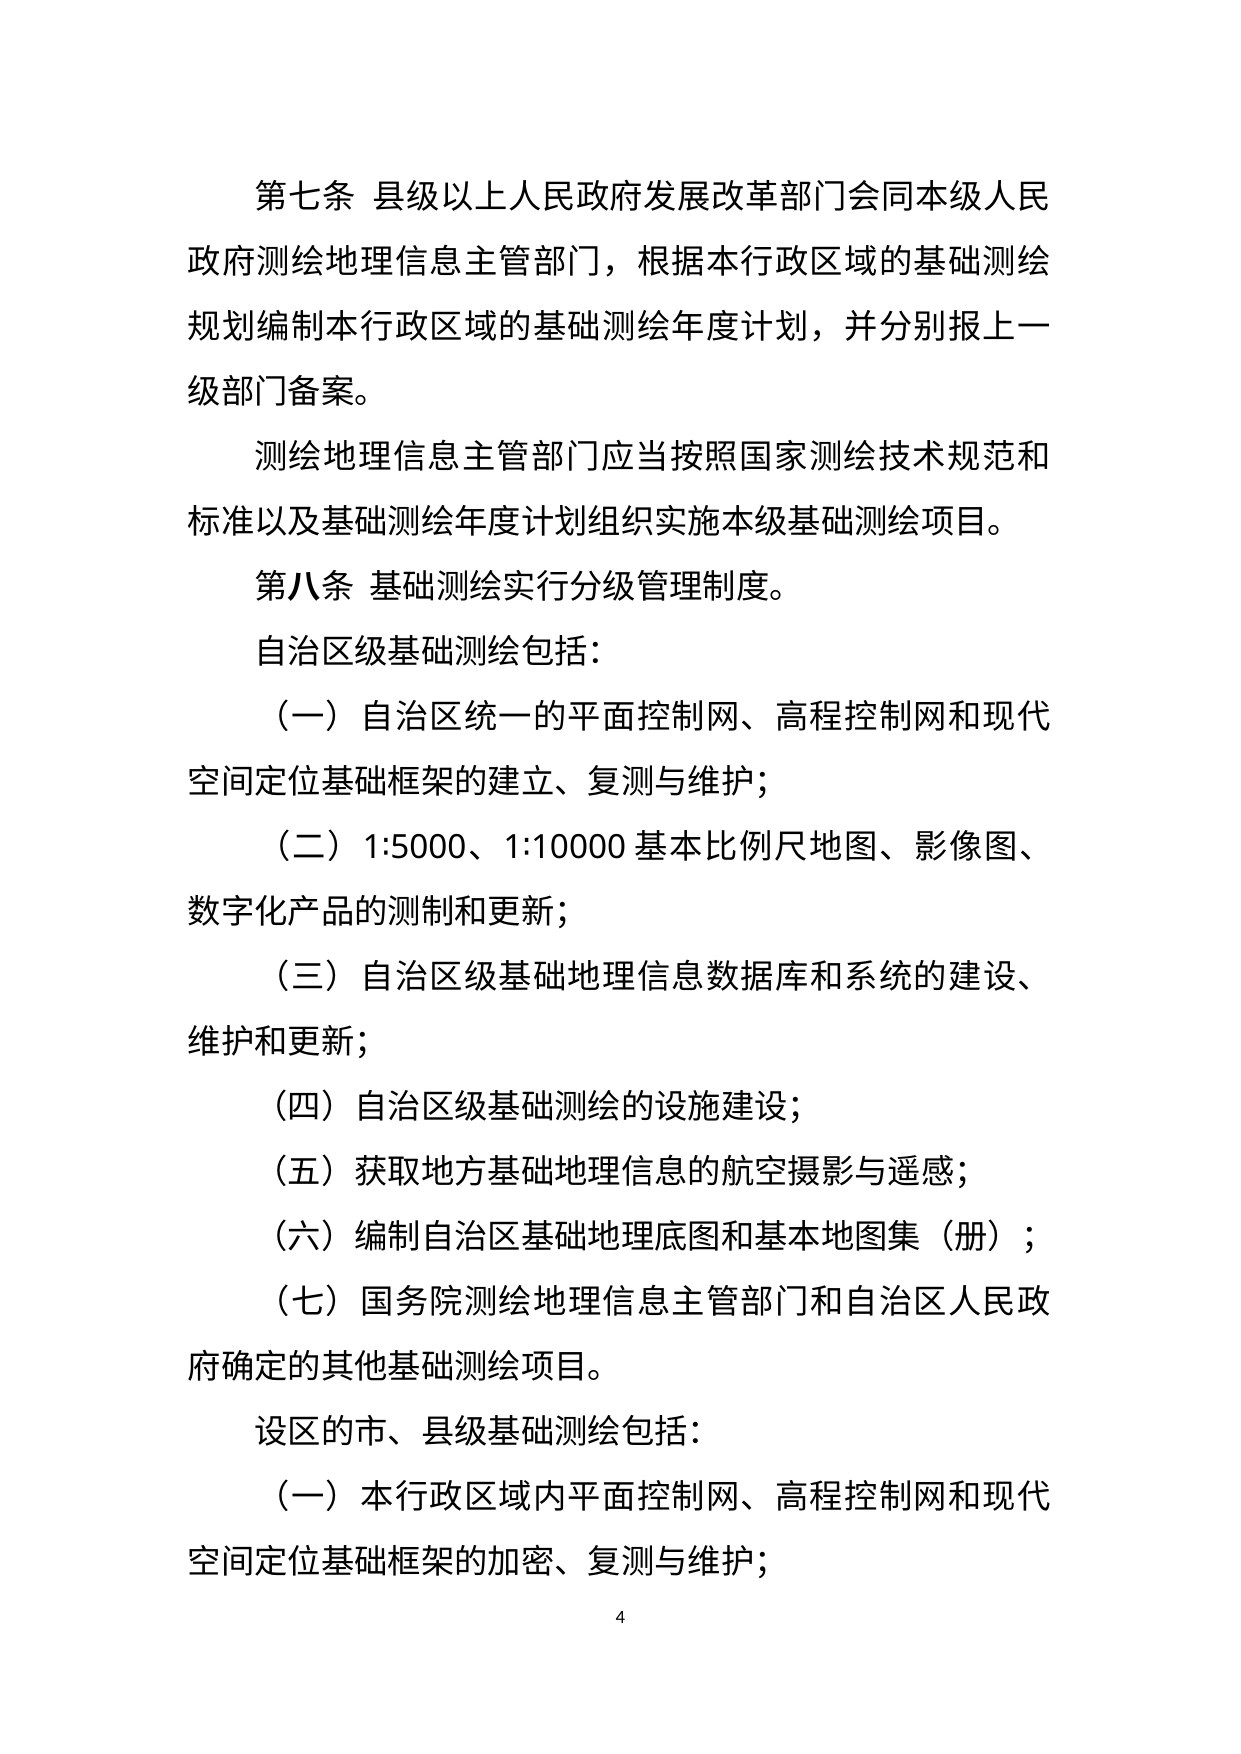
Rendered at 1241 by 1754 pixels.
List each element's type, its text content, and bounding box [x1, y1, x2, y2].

text （一）自治区统一的平面控制网、高程控制网和现代空间定位基础框架的建立、复测与维护； [187, 682, 1053, 812]
text （四）自治区级基础测绘的设施建设； [187, 1072, 1053, 1137]
text （二）1∶5000、1∶10000基本比例尺地图、影像图、数字化产品的测制和更新； [187, 812, 1053, 942]
text （三）自治区级基础地理信息数据库和系统的建设、维护和更新； [187, 942, 1053, 1072]
text 设区的市、县级基础测绘包括： [187, 1397, 1053, 1462]
text （六）编制自治区基础地理底图和基本地图集（册）； [187, 1202, 1053, 1267]
text 第七条 县级以上人民政府发展改革部门会同本级人民政府测绘地理信息主管部门，根据本行政区域的基础测绘规划编制本行政区域的基础测绘年度计划，并分别报上一级部门备案。 [187, 162, 1053, 422]
text （五）获取地方基础地理信息的航空摄影与遥感； [187, 1137, 1053, 1202]
text 自治区级基础测绘包括： [187, 617, 1053, 682]
text （一）本行政区域内平面控制网、高程控制网和现代空间定位基础框架的加密、复测与维护； [187, 1462, 1053, 1592]
text 测绘地理信息主管部门应当按照国家测绘技术规范和标准以及基础测绘年度计划组织实施本级基础测绘项目。 [187, 422, 1053, 552]
text （七）国务院测绘地理信息主管部门和自治区人民政府确定的其他基础测绘项目。 [187, 1267, 1053, 1397]
text 第八条 基础测绘实行分级管理制度。 [187, 552, 1053, 617]
